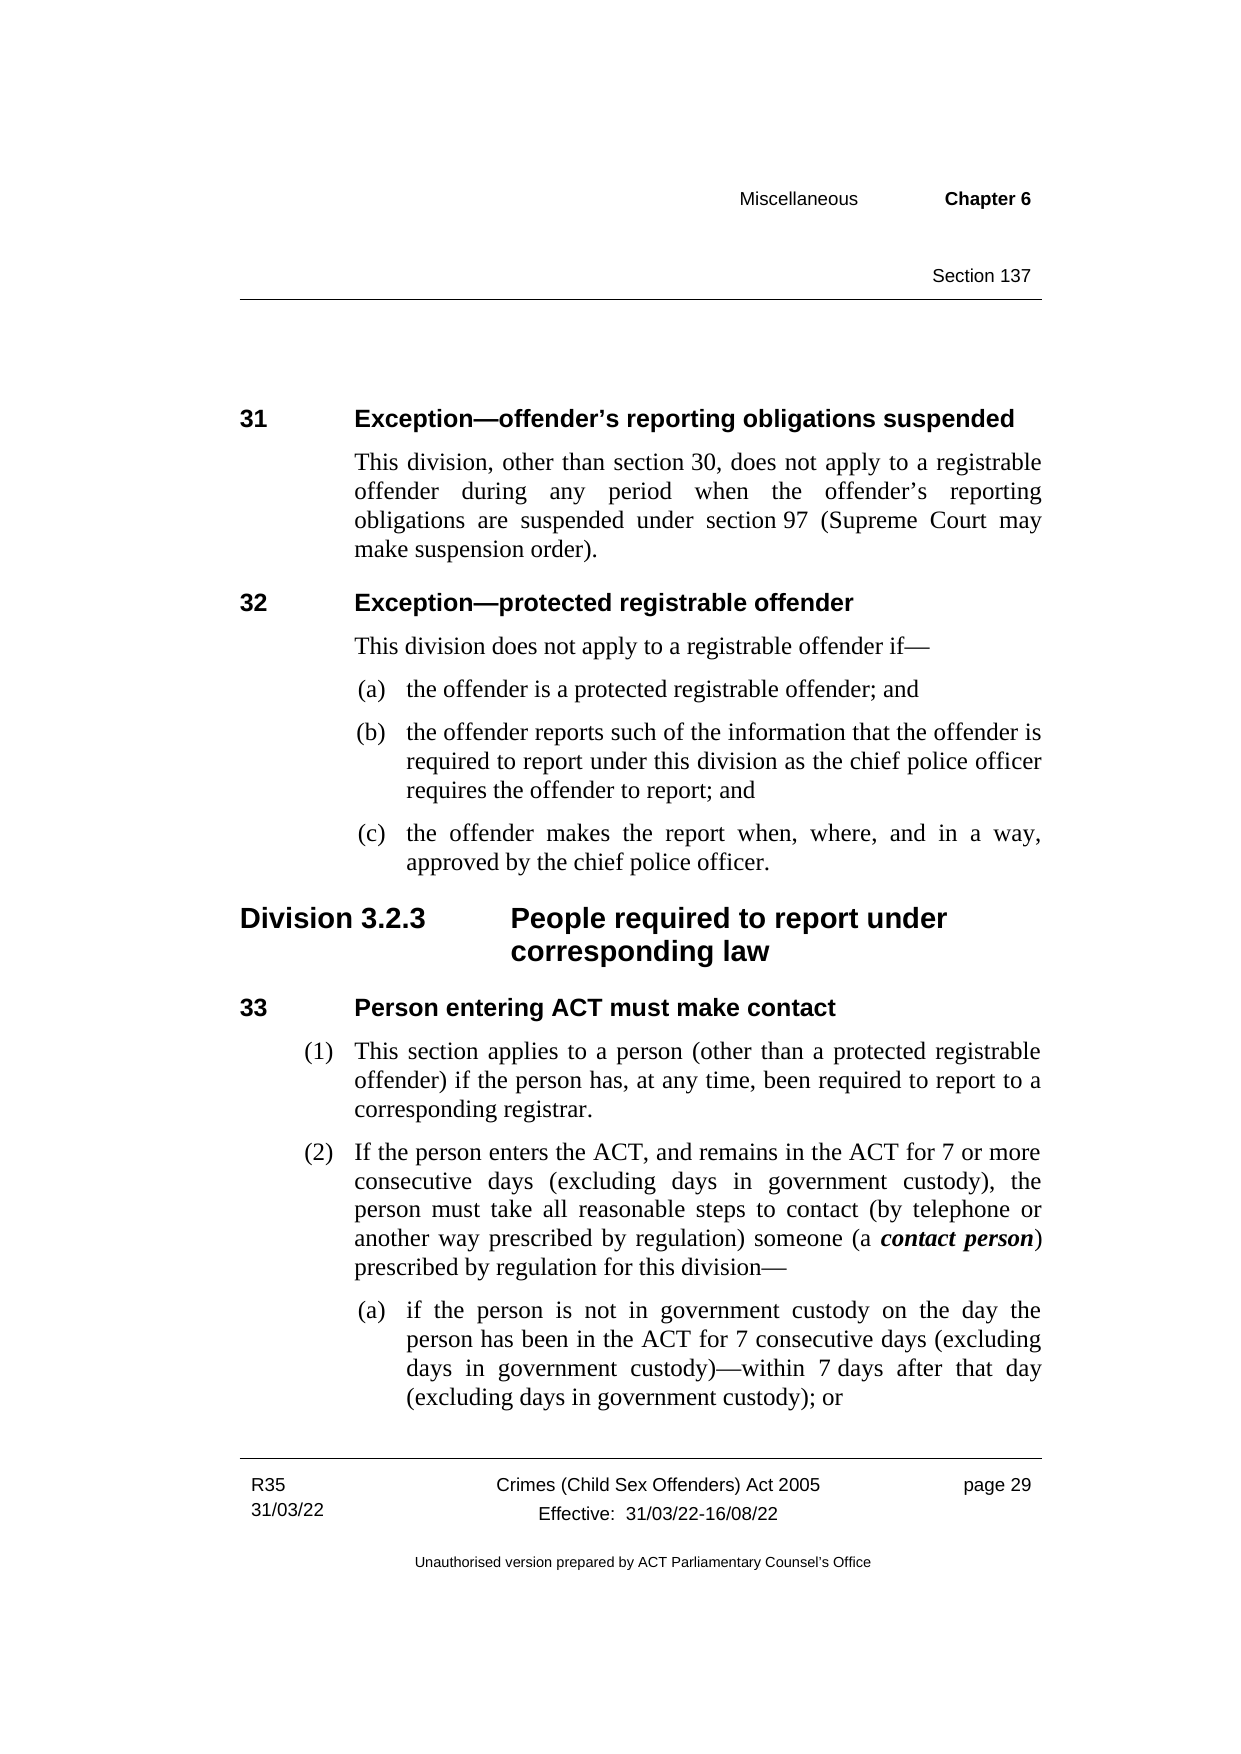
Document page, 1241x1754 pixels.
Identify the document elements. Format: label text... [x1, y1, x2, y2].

text This division does not apply to a registrable offender if— [354, 631, 1042, 659]
text (a) the offender is a protected registrable offender; and [239, 674, 1042, 703]
text (2) If the person enters the ACT, and remains in the ACT for 7 or more consecutive days (excluding days in government custody), the person must take all reasonable steps to contact (by telephone or another way prescribed by regulation) someone (a contact person) prescribed by regulation for this division— [239, 1137, 1042, 1281]
text 31 Exception—offender’s reporting obligations suspended [239, 404, 1042, 433]
text This division, other than section 30, does not apply to a registrable offender during any period when the offender’s reporting obligations are suspended under section 97 (Supreme Court may make suspension order). [354, 447, 1042, 562]
text (a) if the person is not in government custody on the day the person has been in the ACT for 7 consecutive days (excluding days in government custody)—within 7 days after that day (excluding days in government custody); or [239, 1295, 1042, 1410]
text 32 Exception—protected registrable offender [239, 587, 1042, 616]
text (c) the offender makes the report when, where, and in a way, approved by the chief police officer. [239, 818, 1042, 876]
text 33 Person entering ACT must make contact [239, 993, 1042, 1022]
text Division 3.2.3 People required to report under corresponding law [239, 901, 1042, 968]
text (b) the offender reports such of the information that the offender is required to report under this division as the chief police officer requires the offender to report; and [239, 717, 1042, 804]
text (1) This section applies to a person (other than a protected registrable offender) if the person has, at any time, been required to report to a corresponding registrar. [239, 1036, 1042, 1122]
